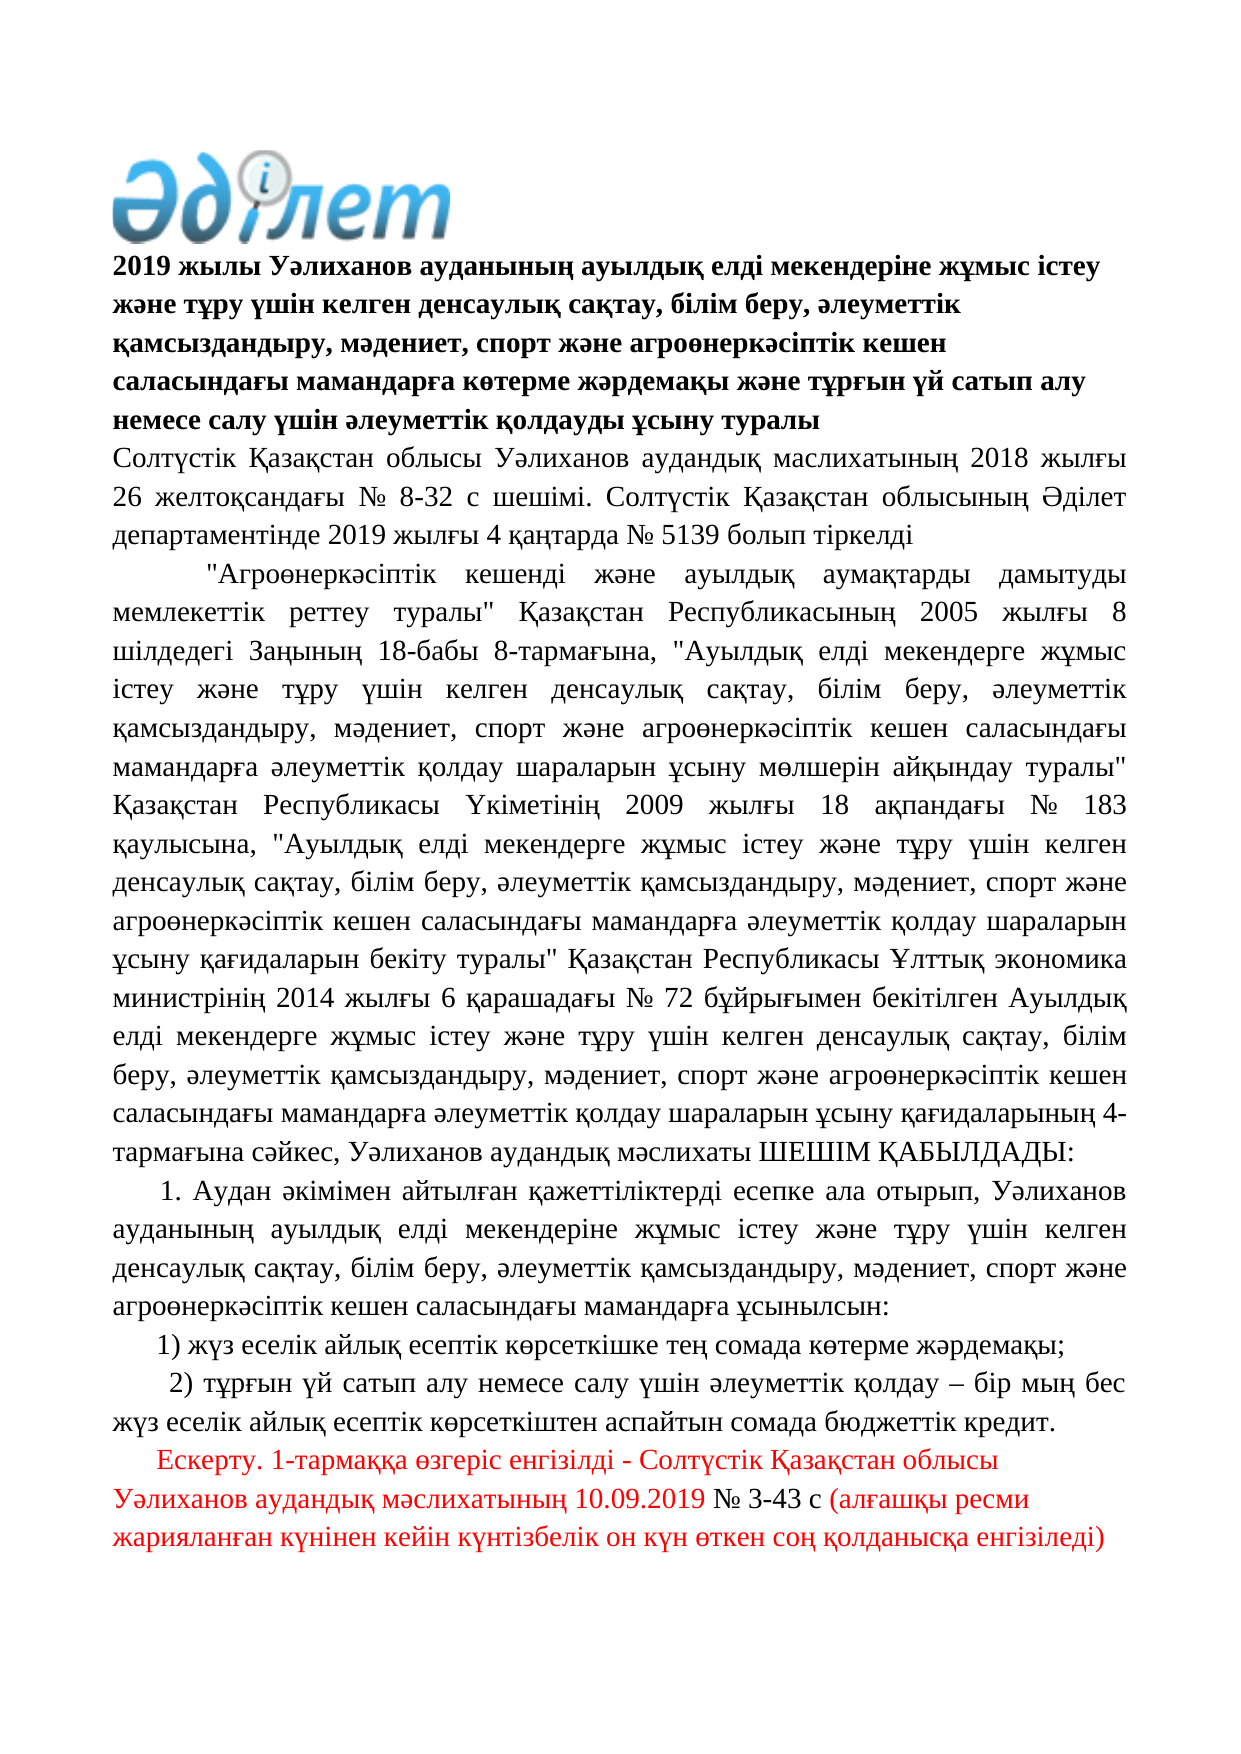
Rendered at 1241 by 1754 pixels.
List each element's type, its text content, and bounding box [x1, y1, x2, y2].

text 1) жүз еселік айлық есептік көрсеткішке тең сомада көтерме жәрдемақы; [112, 1327, 1128, 1360]
text "Агроөнеркәсiптiк кешендi және ауылдық аумақтарды дамытуды мемлекеттiк реттеу туралы" Қазақстан Республикасының 2005 жылғы 8 шілдедегі Заңының 18-бабы 8-тармағына, "Ауылдық елді мекендерге жұмыс істеу және тұру үшін келген денсаулық сақтау, білім беру, әлеуметтік қамсыздандыру, мәдениет, спорт және агроөнеркәсіптік кешен саласындағы мамандарға әлеуметтік қолдау шараларын ұсыну мөлшерін айқындау туралы" Қазақстан Республикасы Үкіметінің 2009 жылғы 18 ақпандағы № 183 қаулысына, "Ауылдық елді мекендерге жұмыс істеу және тұру үшін келген денсаулық сақтау, білім беру, әлеуметтік қамсыздандыру, мәдениет, спорт және агроөнеркәсіптік кешен саласындағы мамандарға әлеуметтік қолдау шараларын ұсыну қағидаларын бекіту туралы" Қазақстан Республикасы Ұлттық экономика министрінің 2014 жылғы 6 қарашадағы № 72 бұйрығымен бекітілген Ауылдық елді мекендерге жұмыс істеу және тұру үшін келген денсаулық сақтау, білім беру, әлеуметтік қамсыздандыру, мәдениет, спорт және агроөнеркәсіптік кешен саласындағы мамандарға әлеуметтік қолдау шараларын ұсыну қағидаларының 4-тармағына сәйкес, Уәлиханов аудандық мәслихаты ШЕШІМ ҚАБЫЛДАДЫ: [112, 556, 1128, 1168]
picture [112, 150, 451, 244]
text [112, 1442, 1128, 1553]
text 2) тұрғын үй сатып алу немесе салу үшін әлеуметтік қолдау – бір мың бес жүз еселік айлық есептік көрсеткіштен аспайтын сомада бюджеттік кредит. [112, 1365, 1128, 1437]
text Солтүстік Қазақстан облысы Уәлиханов аудандық маслихатының 2018 жылғы 26 желтоқсандағы № 8-32 с шешімі. Солтүстік Қазақстан облысының Әділет департаментінде 2019 жылғы 4 қаңтарда № 5139 болып тіркелді [112, 440, 1128, 551]
text 2019 жылы Уәлиханов ауданының ауылдық елді мекендеріне жұмыс істеу және тұру үшін келген денсаулық сақтау, білім беру, әлеуметтік қамсыздандыру, мәдениет, спорт және агроөнеркәсіптік кешен саласындағы мамандарға көтерме жәрдемақы және тұрғын үй сатып алу немесе салу үшін әлеуметтік қолдауды ұсыну туралы [112, 248, 1128, 435]
text 1. Аудан әкімімен айтылған қажеттіліктерді есепке ала отырып, Уәлиханов ауданының ауылдық елді мекендеріне жұмыс істеу және тұру үшін келген денсаулық сақтау, білім беру, әлеуметтік қамсыздандыру, мәдениет, спорт және агроөнеркәсіптік кешен саласындағы мамандарға ұсынылсын: [112, 1173, 1128, 1322]
